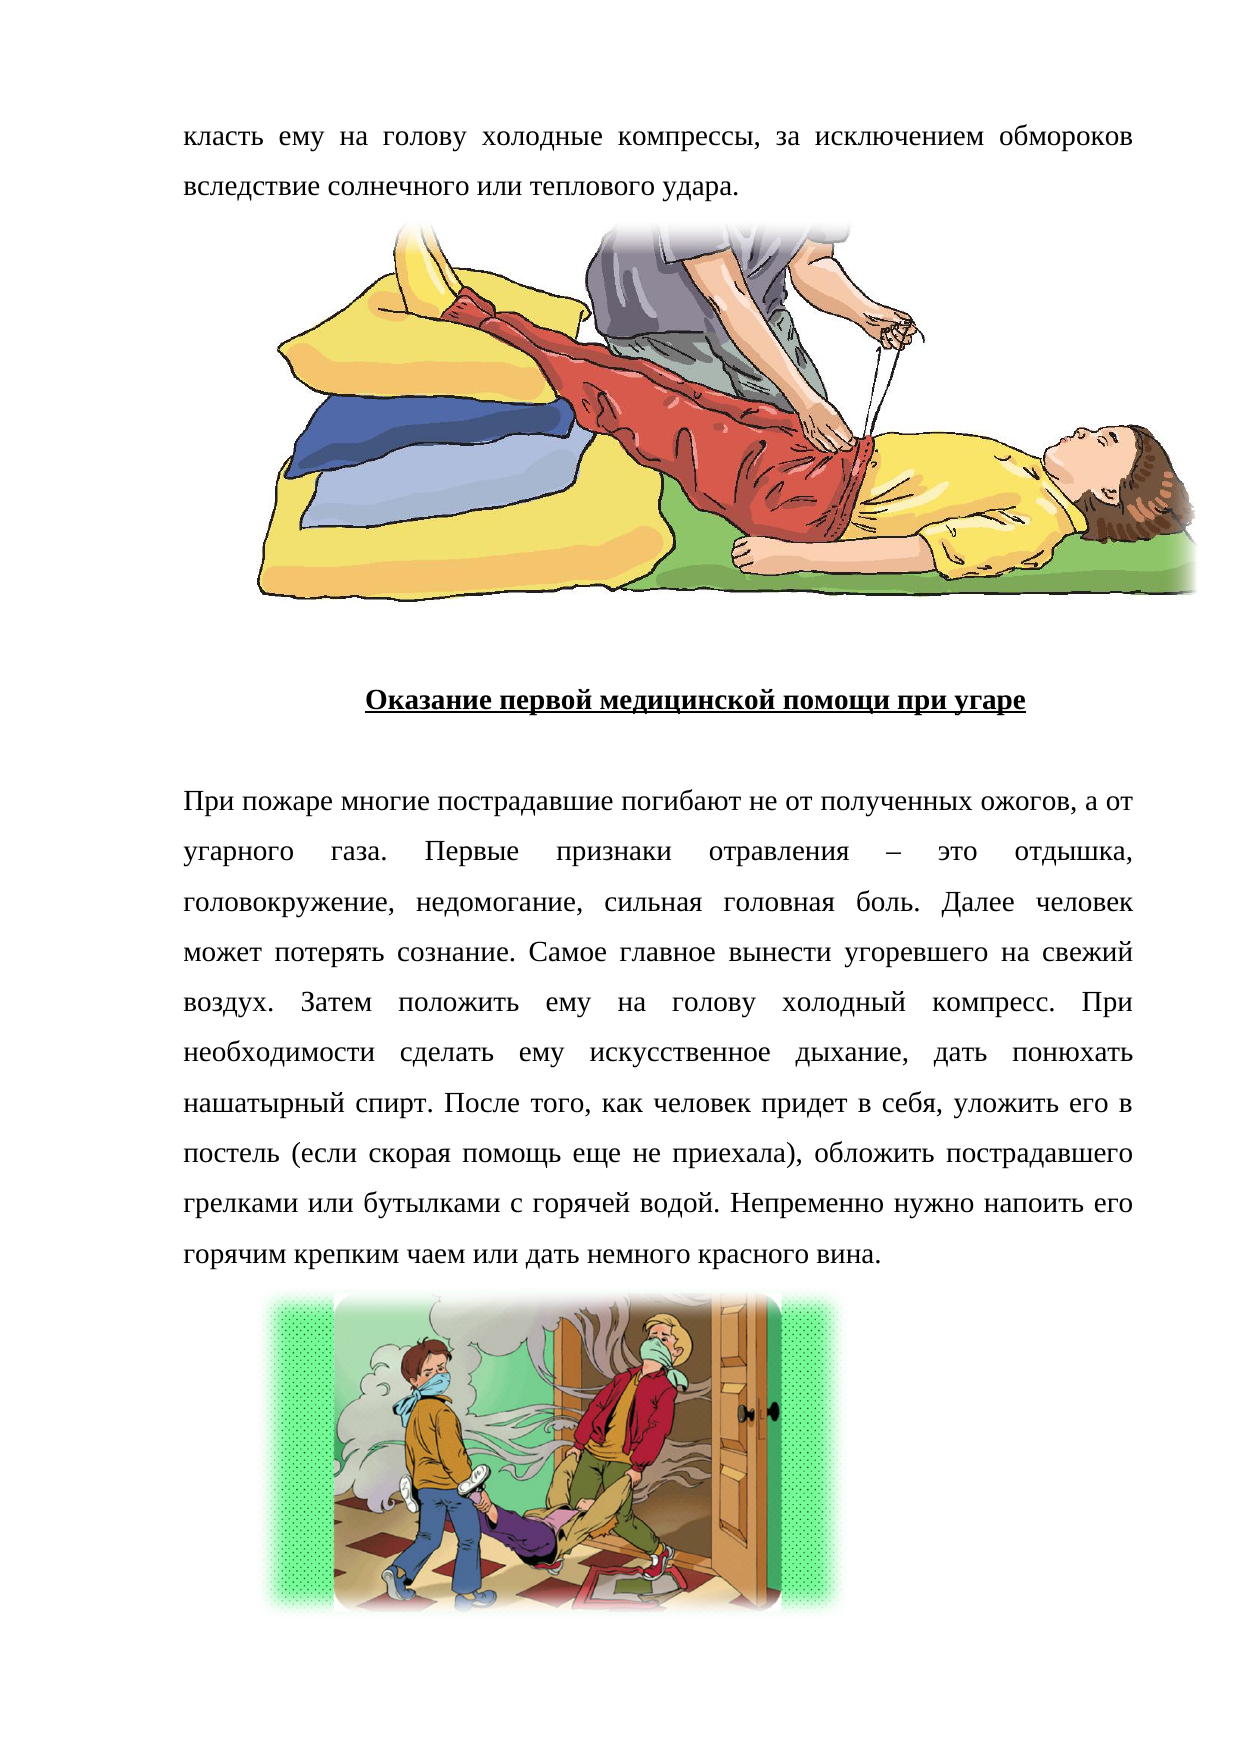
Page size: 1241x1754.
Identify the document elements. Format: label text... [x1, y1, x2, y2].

text Оказание первой медицинской помощи при угаре [183, 682, 1134, 716]
picture [257, 218, 1232, 618]
picture [286, 1316, 819, 1590]
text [183, 118, 1134, 202]
text При пожаре многие пострадавшие погибают не от полученных ожогов, а от угарного газа. Первые признаки отравления – это отдышка, головокружение, недомогание, сильная головная боль. Далее человек может потерять сознание. Самое главное вынести угоревшего на свежий воздух. Затем положить ему на голову холодный компресс. При необходимости сделать ему искусственное дыхание, дать понюхать нашатырный спирт. После того, как человек придет в себя, уложить его в постель (если скорая помощь еще не приехала), обложить пострадавшего грелками или бутылками с горячей водой. Непременно нужно напоить его горячим крепким чаем или дать немного красного вина. [183, 733, 1134, 1269]
